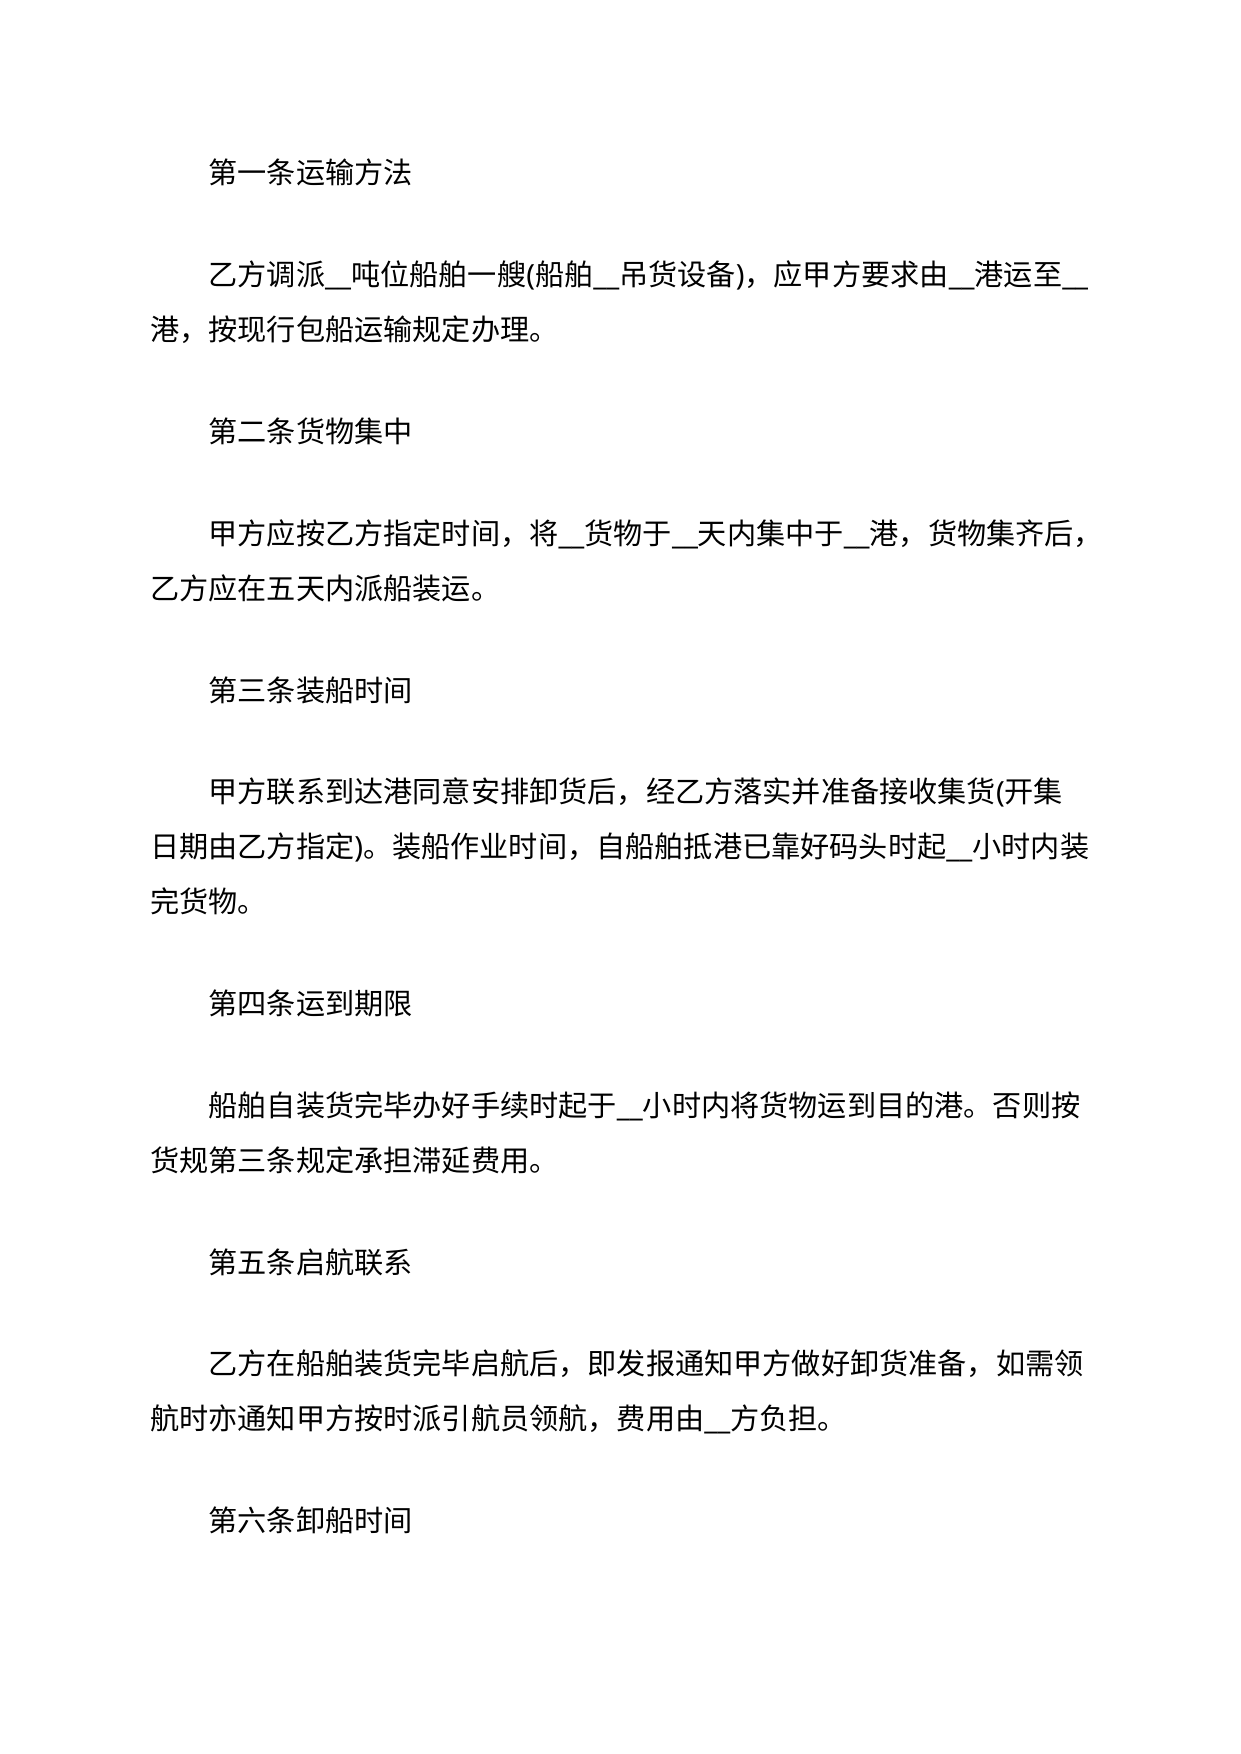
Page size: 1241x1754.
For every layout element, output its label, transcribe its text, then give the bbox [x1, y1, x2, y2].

text 甲方联系到达港同意安排卸货后，经乙方落实并准备接收集货(开集日期由乙方指定)。装船作业时间，自船舶抵港已靠好码头时起__小时内装完货物。 [150, 769, 1090, 921]
text 第一条运输方法 [150, 150, 1090, 192]
text 第三条装船时间 [150, 667, 1090, 709]
text 甲方应按乙方指定时间，将__货物于__天内集中于__港，货物集齐后，乙方应在五天内派船装运。 [150, 510, 1090, 608]
text 第五条启航联系 [150, 1239, 1090, 1281]
text 乙方调派__吨位船舶一艘(船舶__吊货设备)，应甲方要求由__港运至__港，按现行包船运输规定办理。 [150, 252, 1090, 349]
text 第四条运到期限 [150, 981, 1090, 1023]
text 船舶自装货完毕办好手续时起于__小时内将货物运到目的港。否则按货规第三条规定承担滞延费用。 [150, 1082, 1090, 1180]
text 第二条货物集中 [150, 408, 1090, 451]
text 乙方在船舶装货完毕启航后，即发报通知甲方做好卸货准备，如需领航时亦通知甲方按时派引航员领航，费用由__方负担。 [150, 1341, 1090, 1438]
text 第六条卸船时间 [150, 1498, 1090, 1540]
